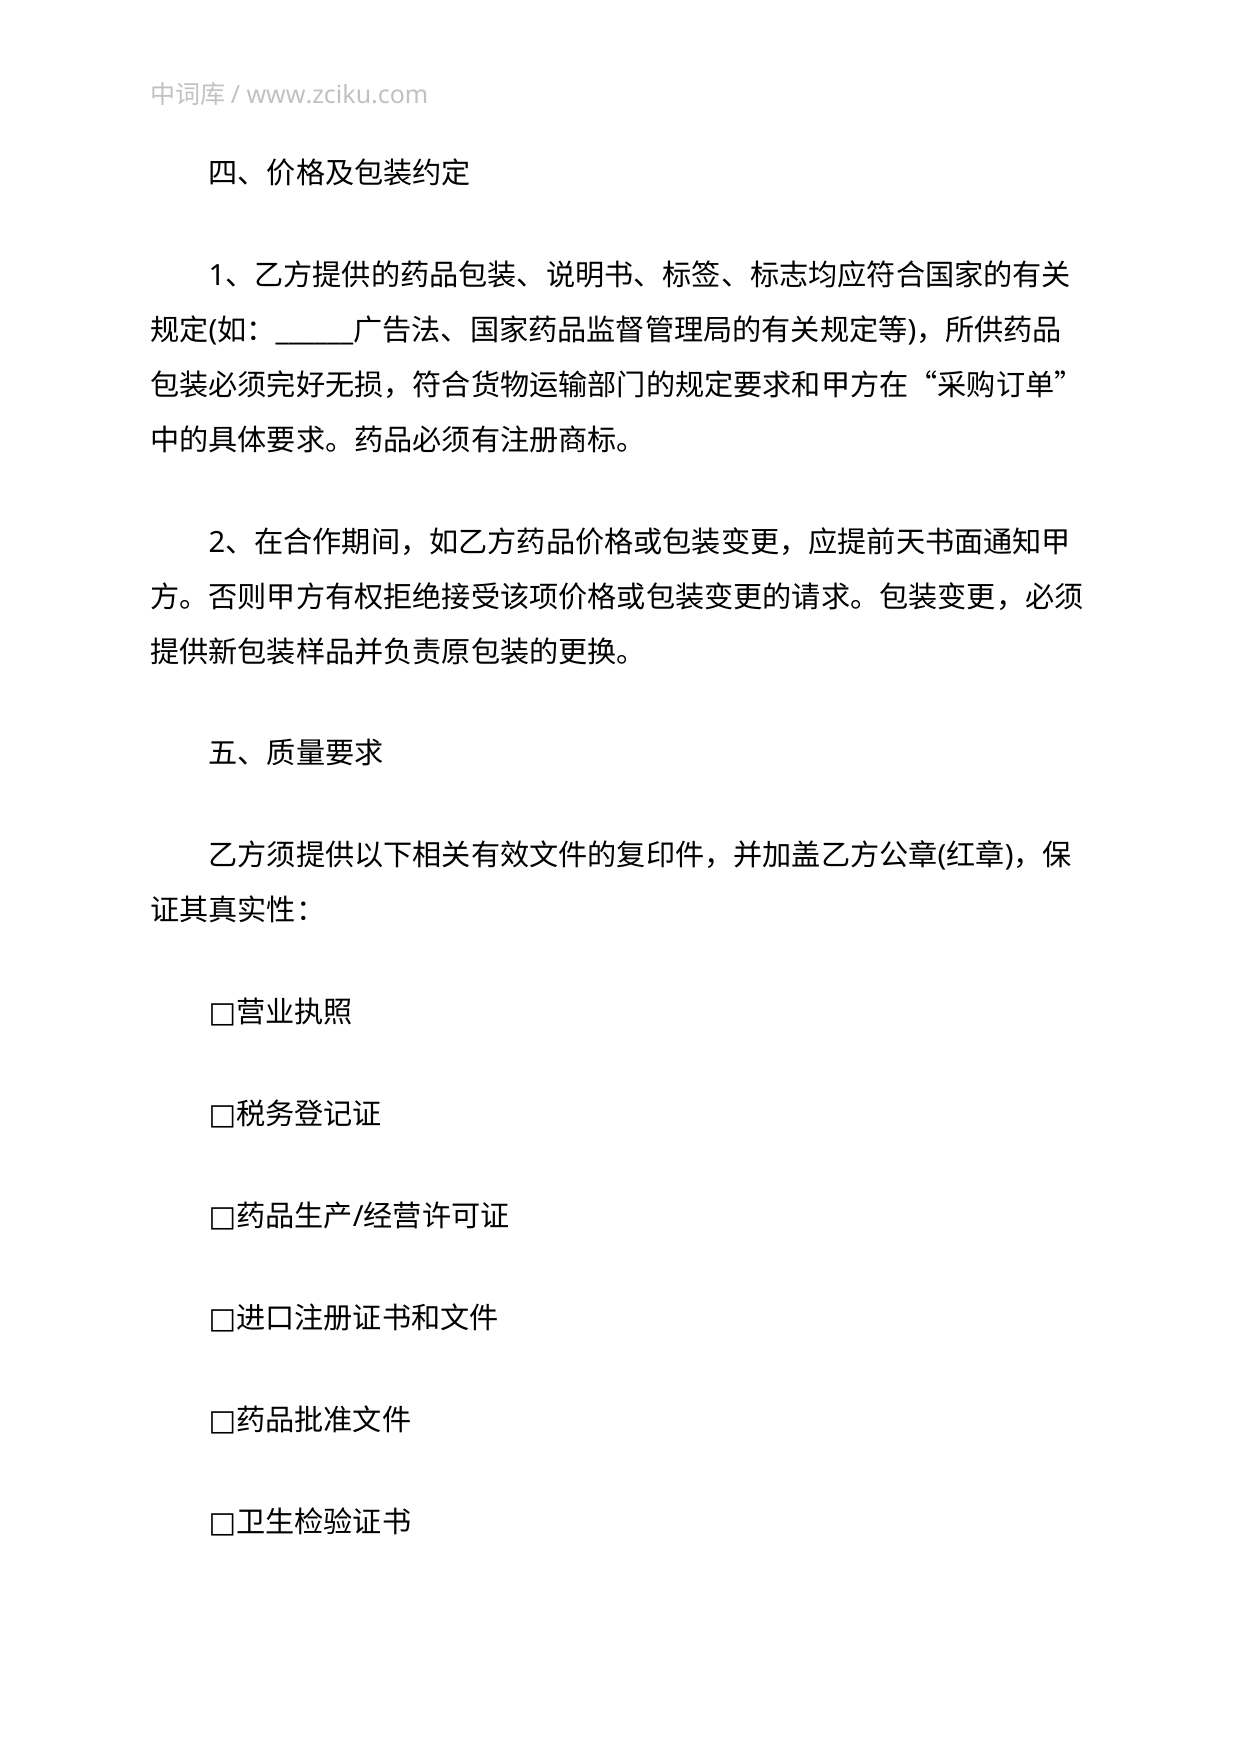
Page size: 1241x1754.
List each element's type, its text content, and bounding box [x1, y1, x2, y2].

text □税务登记证 [150, 1091, 1090, 1133]
text □营业执照 [150, 989, 1090, 1031]
text 1、乙方提供的药品包装、说明书、标签、标志均应符合国家的有关规定(如：______广告法、国家药品监督管理局的有关规定等)，所供药品包装必须完好无损，符合货物运输部门的规定要求和甲方在“采购订单”中的具体要求。药品必须有注册商标。 [150, 252, 1090, 459]
text □进口注册证书和文件 [150, 1294, 1090, 1337]
text 2、在合作期间，如乙方药品价格或包装变更，应提前天书面通知甲方。否则甲方有权拒绝接受该项价格或包装变更的请求。包装变更，必须提供新包装样品并负责原包装的更换。 [150, 518, 1090, 671]
text □卫生检验证书 [150, 1498, 1090, 1541]
text 乙方须提供以下相关有效文件的复印件，并加盖乙方公章(红章)，保证其真实性： [150, 832, 1090, 929]
text □药品生产/经营许可证 [150, 1193, 1090, 1235]
text 五、质量要求 [150, 730, 1090, 772]
text 四、价格及包装约定 [150, 150, 1090, 192]
text □药品批准文件 [150, 1397, 1090, 1439]
